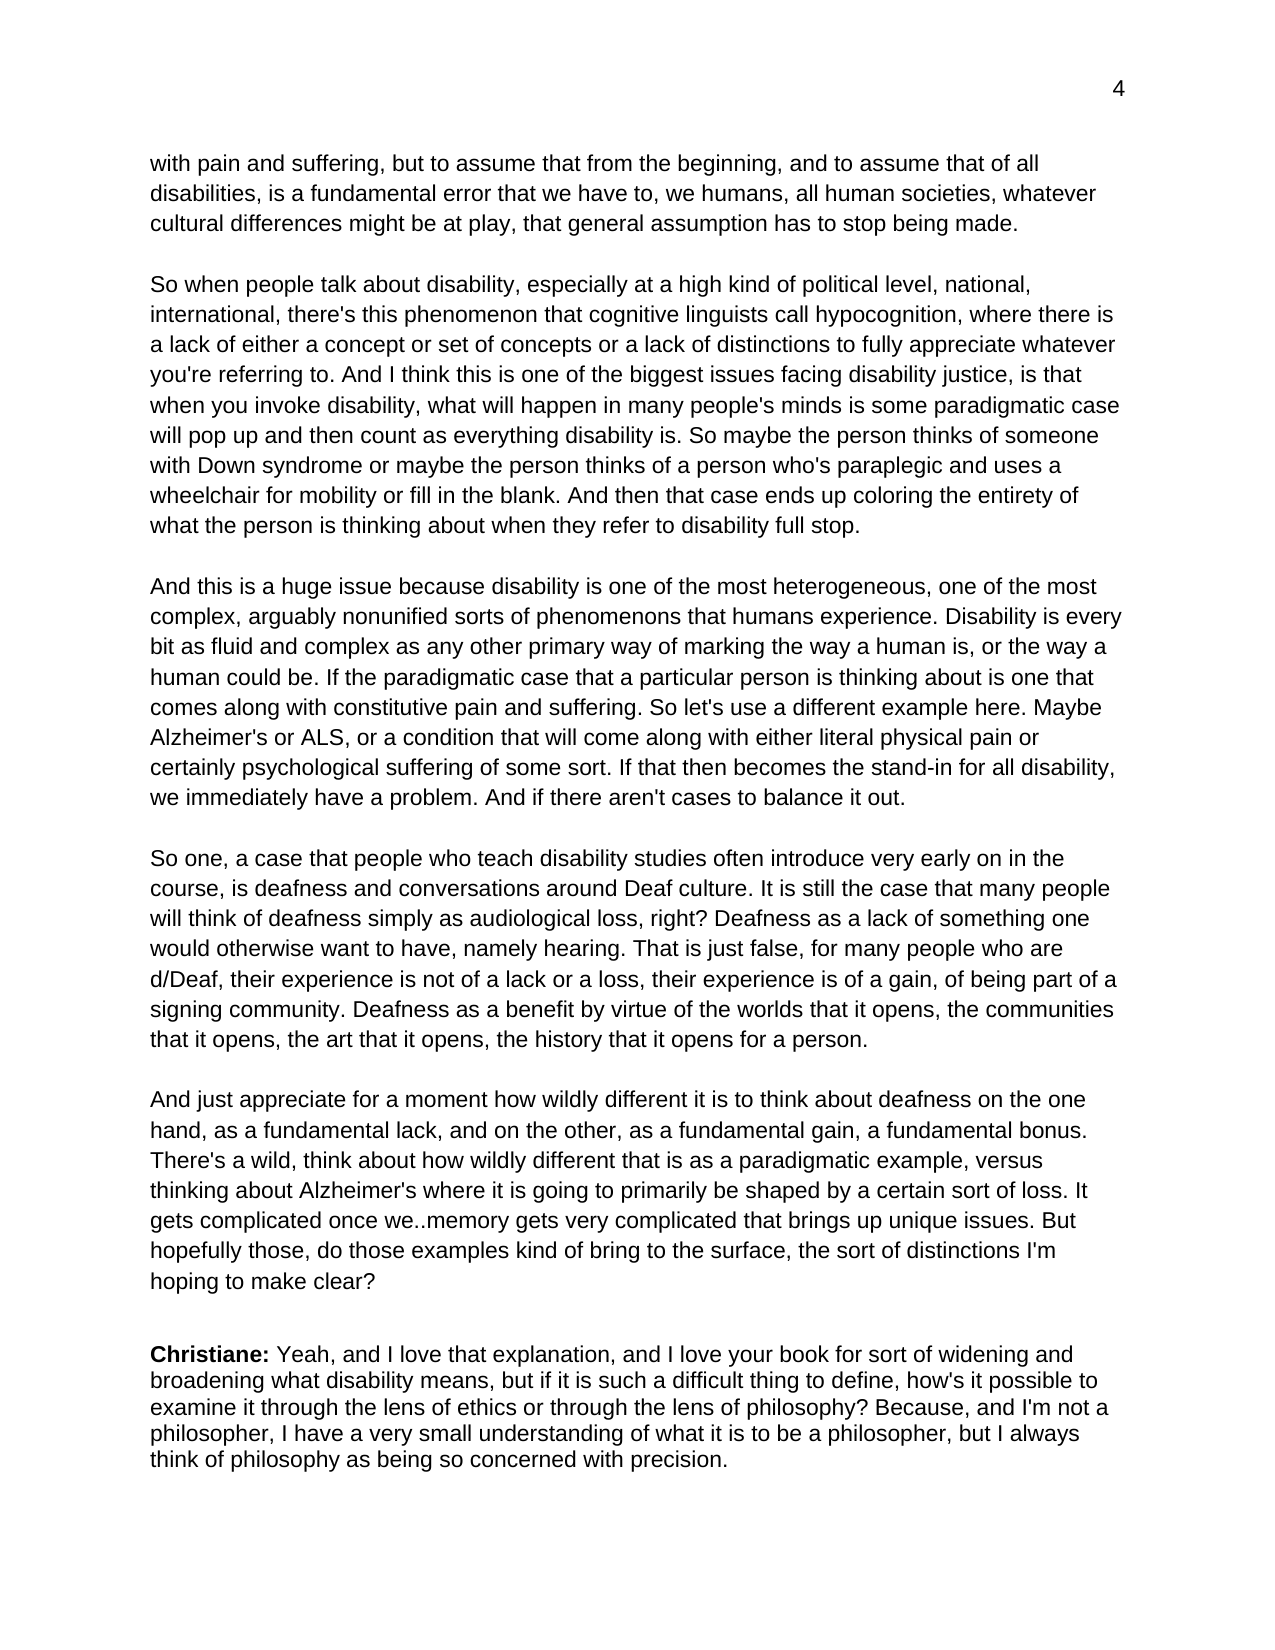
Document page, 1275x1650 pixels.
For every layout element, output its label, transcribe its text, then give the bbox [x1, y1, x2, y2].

text So when people talk about disability, especially at a high kind of political level, national, international, there's this phenomenon that cognitive linguists call hypocognition, where there is a lack of either a concept or set of concepts or a lack of distinctions to fully appreciate whatever you're referring to. And I think this is one of the biggest issues facing disability justice, is that when you invoke disability, what will happen in many people's minds is some paradigmatic case will pop up and then count as everything disability is. So maybe the person thinks of someone with Down syndrome or maybe the person thinks of a person who's paraplegic and uses a wheelchair for mobility or fill in the blank. And then that case ends up coloring the entirety of what the person is thinking about when they refer to disability full stop. [150, 271, 1125, 539]
text Christiane: Yeah, and I love that explanation, and I love your book for sort of widening and broadening what disability means, but if it is such a difficult thing to define, how's it possible to examine it through the lens of ethics or through the lens of philosophy? Because, and I'm not a philosopher, I have a very small understanding of what it is to be a philosopher, but I always think of philosophy as being so concerned with precision. [150, 1341, 1125, 1473]
text And just appreciate for a moment how wildly different it is to think about deafness on the one hand, as a fundamental lack, and on the other, as a fundamental gain, a fundamental bonus. There's a wild, think about how wildly different that is as a paradigmatic example, versus thinking about Alzheimer's where it is going to primarily be shaped by a certain sort of loss. It gets complicated once we..memory gets very complicated that brings up unique issues. But hopefully those, do those examples kind of bring to the surface, the sort of distinctions I'm hoping to make clear? [150, 1086, 1125, 1294]
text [150, 150, 1125, 237]
text And this is a huge issue because disability is one of the most heterogeneous, one of the most complex, arguably nonunified sorts of phenomenons that humans experience. Disability is every bit as fluid and complex as any other primary way of marking the way a human is, or the way a human could be. If the paradigmatic case that a particular person is thinking about is one that comes along with constitutive pain and suffering. So let's use a different example here. Maybe Alzheimer's or ALS, or a condition that will come along with either literal physical pain or certainly psychological suffering of some sort. If that then becomes the stand-in for all disability, we immediately have a problem. And if there aren't cases to balance it out. [150, 573, 1125, 811]
text So one, a case that people who teach disability studies often introduce very early on in the course, is deafness and conversations around Deaf culture. It is still the case that many people will think of deafness simply as audiological loss, right? Deafness as a lack of something one would otherwise want to have, namely hearing. That is just false, for many people who are d/Deaf, their experience is not of a lack or a loss, their experience is of a gain, of being part of a signing community. Deafness as a benefit by virtue of the worlds that it opens, the communities that it opens, the art that it opens, the history that it opens for a person. [150, 845, 1125, 1052]
